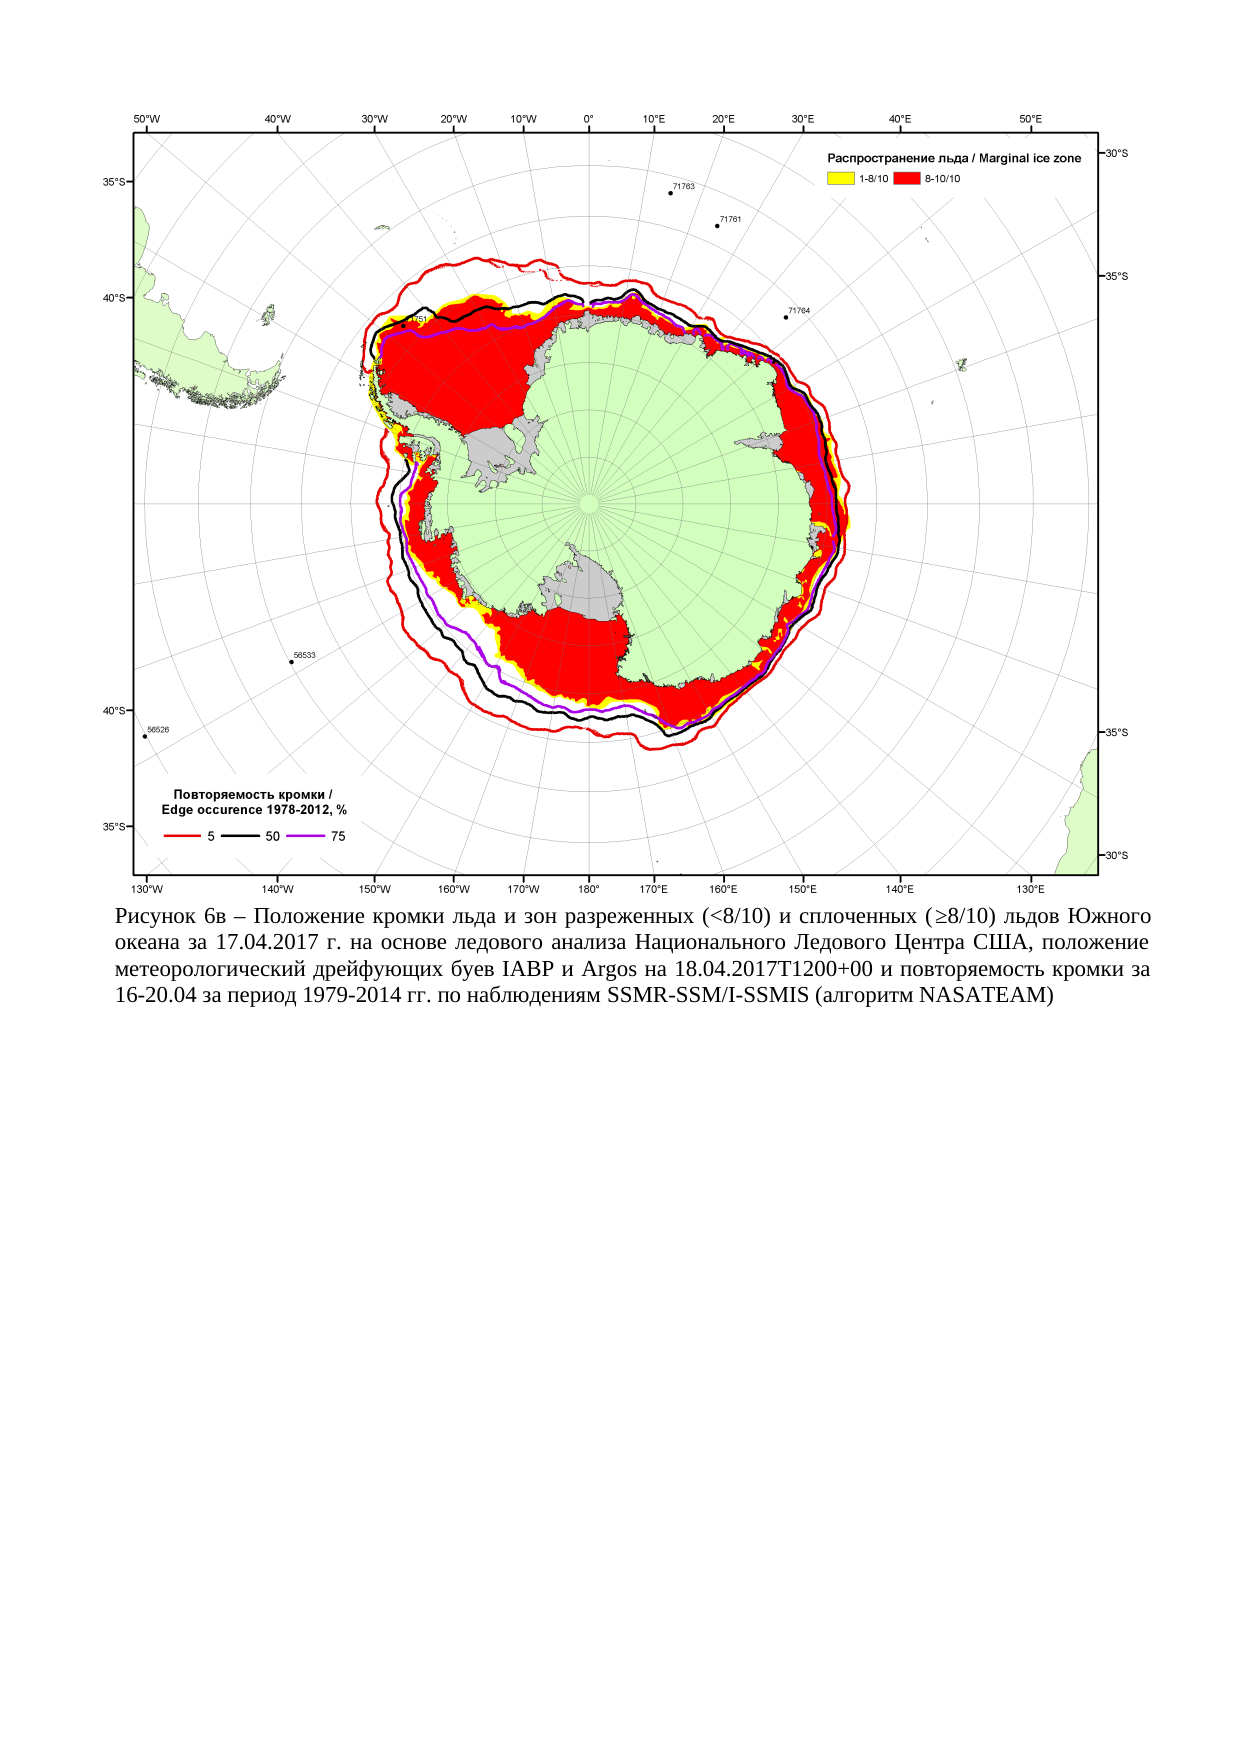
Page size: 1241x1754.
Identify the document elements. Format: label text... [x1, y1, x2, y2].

subtitle Рисунок 6в – Положение кромки льда и зон разреженных (<8/10) и сплоченных (≥8/10) льдов Южного океана за 17.04.2017 г. на основе ледового анализа Национального Ледового Центра США, положение метеорологический дрейфующих буев IABP и Argos на 18.04.2017T1200+00 и повторяемость кромки за 16-20.04 за период 1979-2014 гг. по наблюдениям SSMR-SSM/I-SSMIS (алгоритм NASATEAM) [114, 902, 1152, 1007]
picture [90, 99, 1130, 902]
